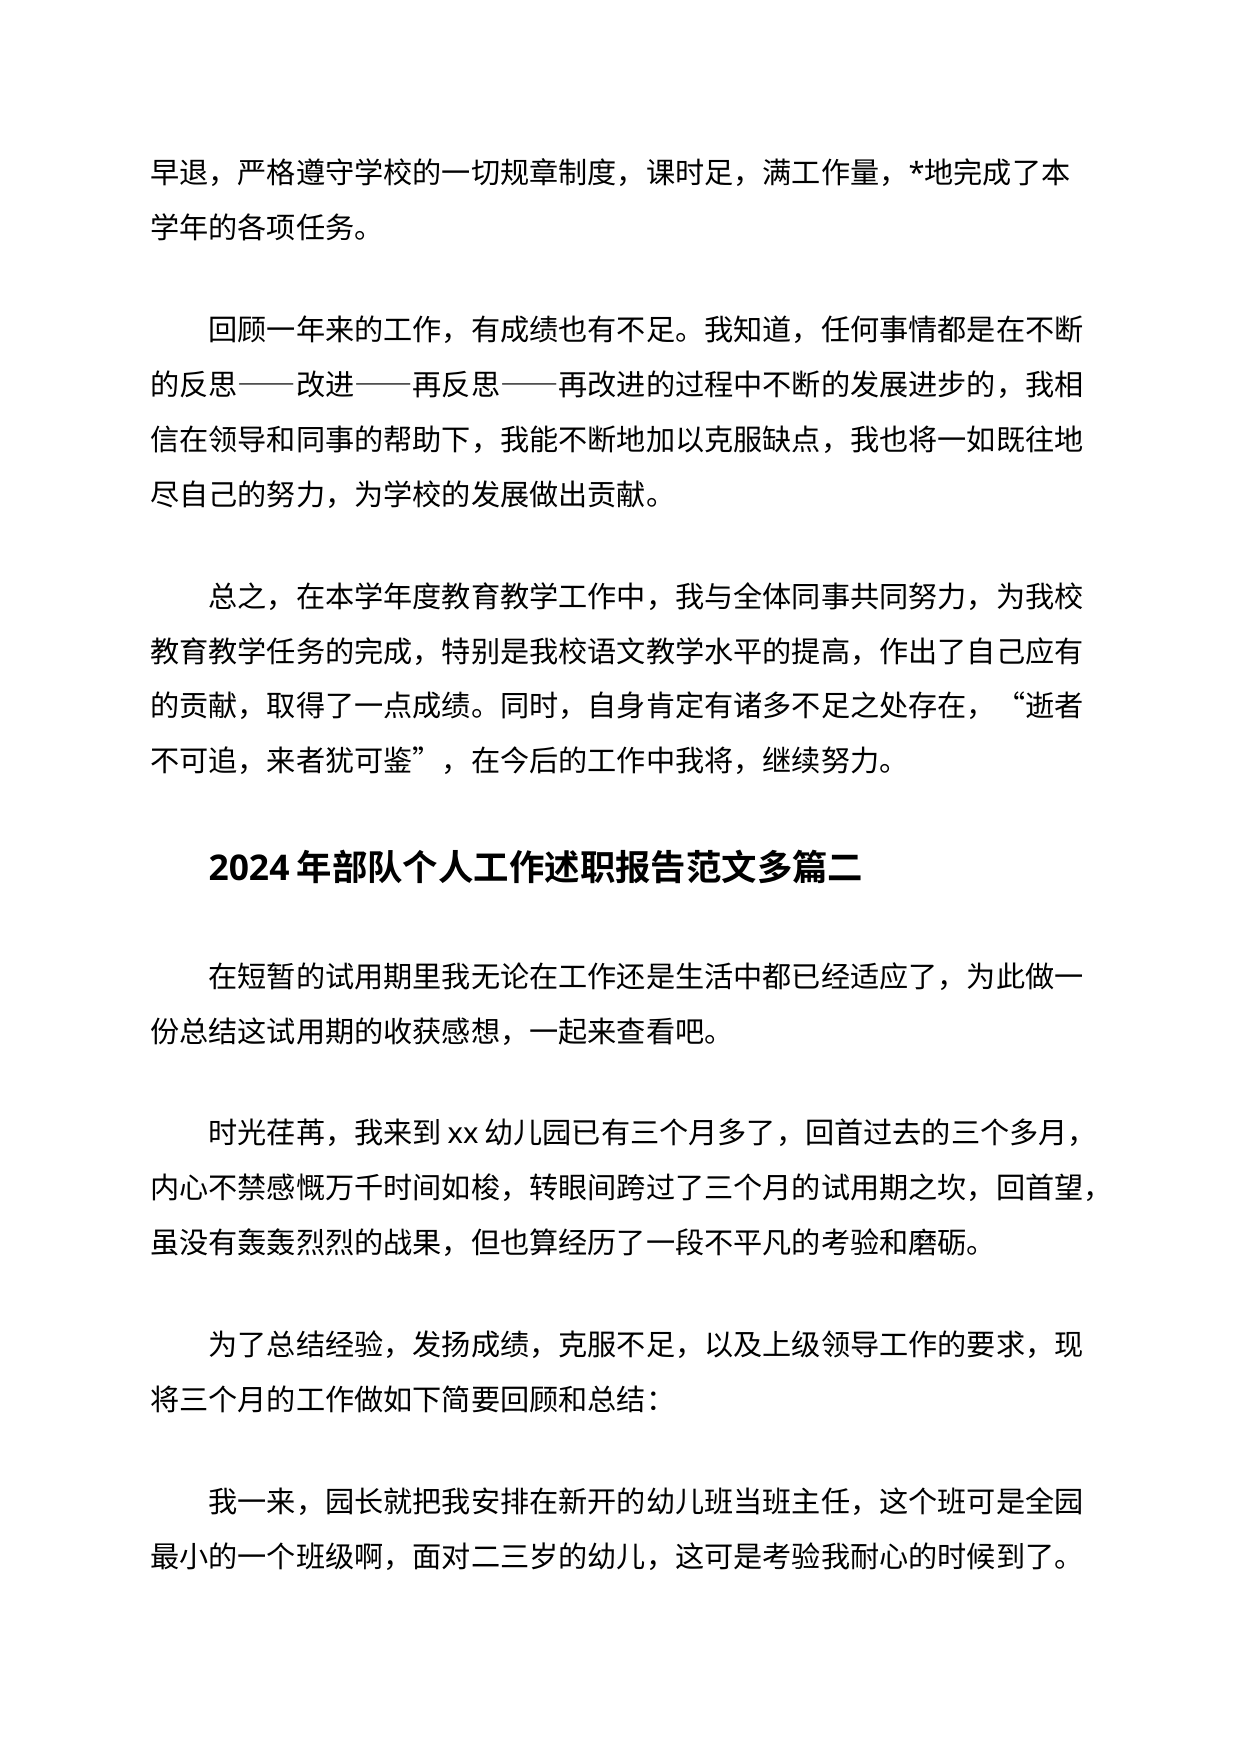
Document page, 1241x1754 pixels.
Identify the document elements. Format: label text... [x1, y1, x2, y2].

text 为了总结经验，发扬成绩，克服不足，以及上级领导工作的要求，现将三个月的工作做如下简要回顾和总结： [150, 1322, 1090, 1419]
text 总之，在本学年度教育教学工作中，我与全体同事共同努力，为我校教育教学任务的完成，特别是我校语文教学水平的提高，作出了自己应有的贡献，取得了一点成绩。同时，自身肯定有诸多不足之处存在，“逝者不可追，来者犹可鉴”，在今后的工作中我将，继续努力。 [150, 573, 1090, 780]
text 在短暂的试用期里我无论在工作还是生活中都已经适应了，为此做一份总结这试用期的收获感想，一起来查看吧。 [150, 953, 1090, 1050]
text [150, 1478, 1090, 1575]
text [150, 150, 1090, 247]
text 回顾一年来的工作，有成绩也有不足。我知道，任何事情都是在不断的反思——改进——再反思——再改进的过程中不断的发展进步的，我相信在领导和同事的帮助下，我能不断地加以克服缺点，我也将一如既往地尽自己的努力，为学校的发展做出贡献。 [150, 307, 1090, 514]
text 2024年部队个人工作述职报告范文多篇二 [150, 840, 1090, 891]
text 时光荏苒，我来到xx幼儿园已有三个月多了，回首过去的三个多月，内心不禁感慨万千时间如梭，转眼间跨过了三个月的试用期之坎，回首望，虽没有轰轰烈烈的战果，但也算经历了一段不平凡的考验和磨砺。 [150, 1110, 1090, 1262]
